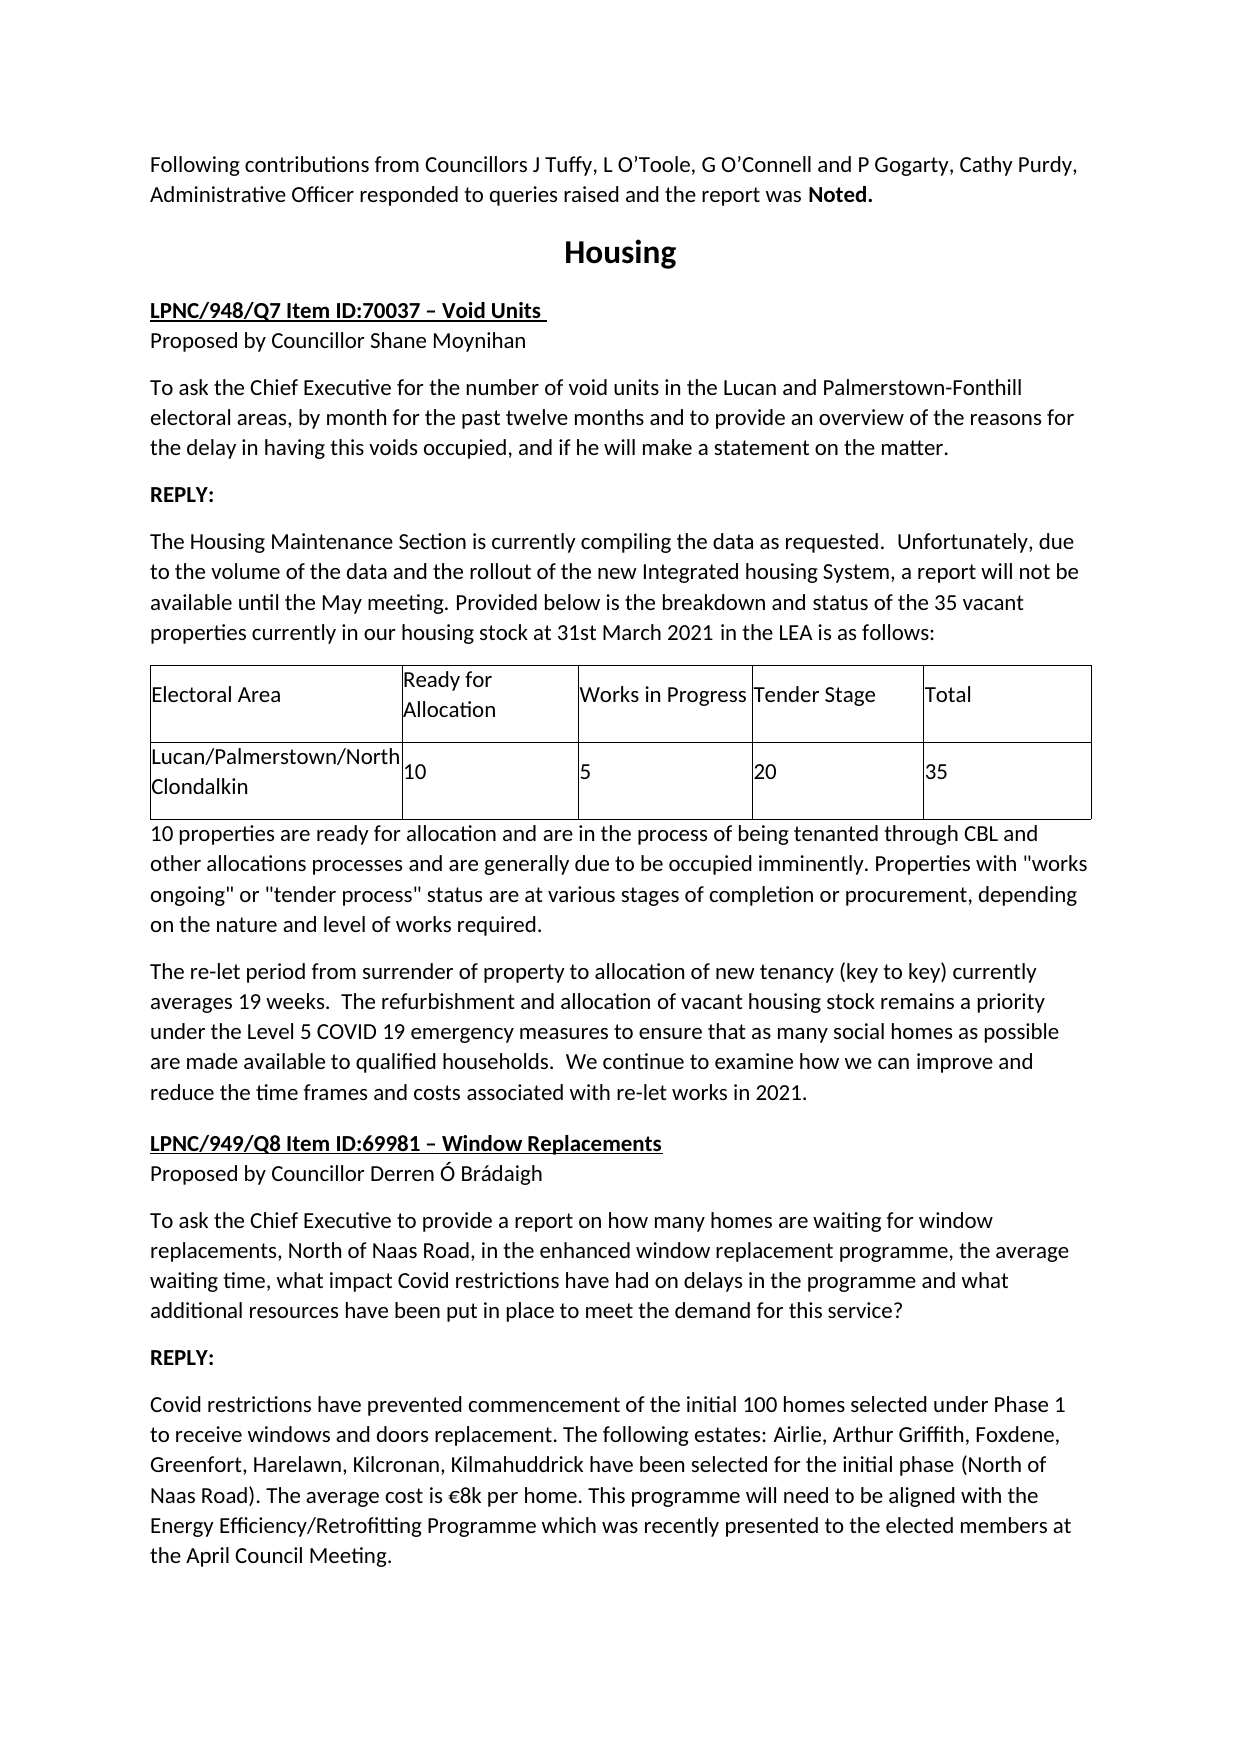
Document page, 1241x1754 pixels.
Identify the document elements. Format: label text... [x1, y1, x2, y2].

table_header Electoral Area [151, 666, 402, 742]
table_cell 35 [924, 743, 1091, 819]
table_cell 10 [403, 743, 578, 819]
table_header Works in Progress [579, 666, 752, 742]
table_cell Lucan/Palmerstown/North Clondalkin [151, 743, 402, 819]
table_header Tender Stage [753, 666, 923, 742]
subtitle Housing [150, 231, 1090, 272]
table_cell 5 [579, 743, 752, 819]
table_header Total [924, 666, 1091, 742]
table_cell 20 [753, 743, 923, 819]
text REPLY: [150, 480, 1090, 508]
text Proposed by Councillor Derren Ó Brádaigh [150, 1159, 1090, 1187]
text Proposed by Councillor Shane Moynihan [150, 326, 1090, 354]
text 10 properties are ready for allocation and are in the process of being tenanted through CBL and other allocations processes and are generally due to be occupied imminently. Properties with "works ongoing" or "tender process" status are at various stages of completion or procurement, depending on the nature and level of works required. [150, 820, 1090, 938]
text Covid restrictions have prevented commencement of the initial 100 homes selected under Phase 1 to receive windows and doors replacement. The following estates: Airlie, Arthur Griffith, Foxdene, Greenfort, Harelawn, Kilcronan, Kilmahuddrick have been selected for the initial phase (North of Naas Road). The average cost is €8k per home. This programme will need to be aligned with the Energy Efficiency/Retrofitting Programme which was recently presented to the elected members at the April Council Meeting. [150, 1390, 1090, 1569]
table_header Ready for Allocation [403, 666, 578, 742]
text To ask the Chief Executive for the number of void units in the Lucan and Palmerstown-Fonthill electoral areas, by month for the past twelve months and to provide an overview of the reasons for the delay in having this voids occupied, and if he will make a statement on the matter. [150, 373, 1090, 462]
text Following contributions from Councillors J Tuffy, L O’Toole, G O’Connell and P Gogarty, Cathy Purdy, Administrative Officer responded to queries raised and the report was Noted. [150, 150, 1090, 208]
text The Housing Maintenance Section is currently compiling the data as requested. Unfortunately, due to the volume of the data and the rollout of the new Integrated housing System, a report will not be available until the May meeting. Provided below is the breakdown and status of the 35 vacant properties currently in our housing stock at 31st March 2021 in the LEA is as follows: [150, 527, 1090, 646]
subtitle LPNC/948/Q7 Item ID:70037 – Void Units [150, 296, 1090, 324]
text The re-let period from surrender of property to allocation of new tenancy (key to key) currently averages 19 weeks. The refurbishment and allocation of vacant housing stock remains a priority under the Level 5 COVID 19 emergency measures to ensure that as many social homes as possible are made available to qualified households. We continue to examine how we can improve and reduce the time frames and costs associated with re-let works in 2021. [150, 957, 1090, 1106]
text To ask the Chief Executive to provide a report on how many homes are waiting for window replacements, North of Naas Road, in the enhanced window replacement programme, the average waiting time, what impact Covid restrictions have had on delays in the programme and what additional resources have been put in place to meet the demand for this service? [150, 1206, 1090, 1324]
subtitle LPNC/949/Q8 Item ID:69981 – Window Replacements [150, 1129, 1090, 1157]
text REPLY: [150, 1343, 1090, 1371]
